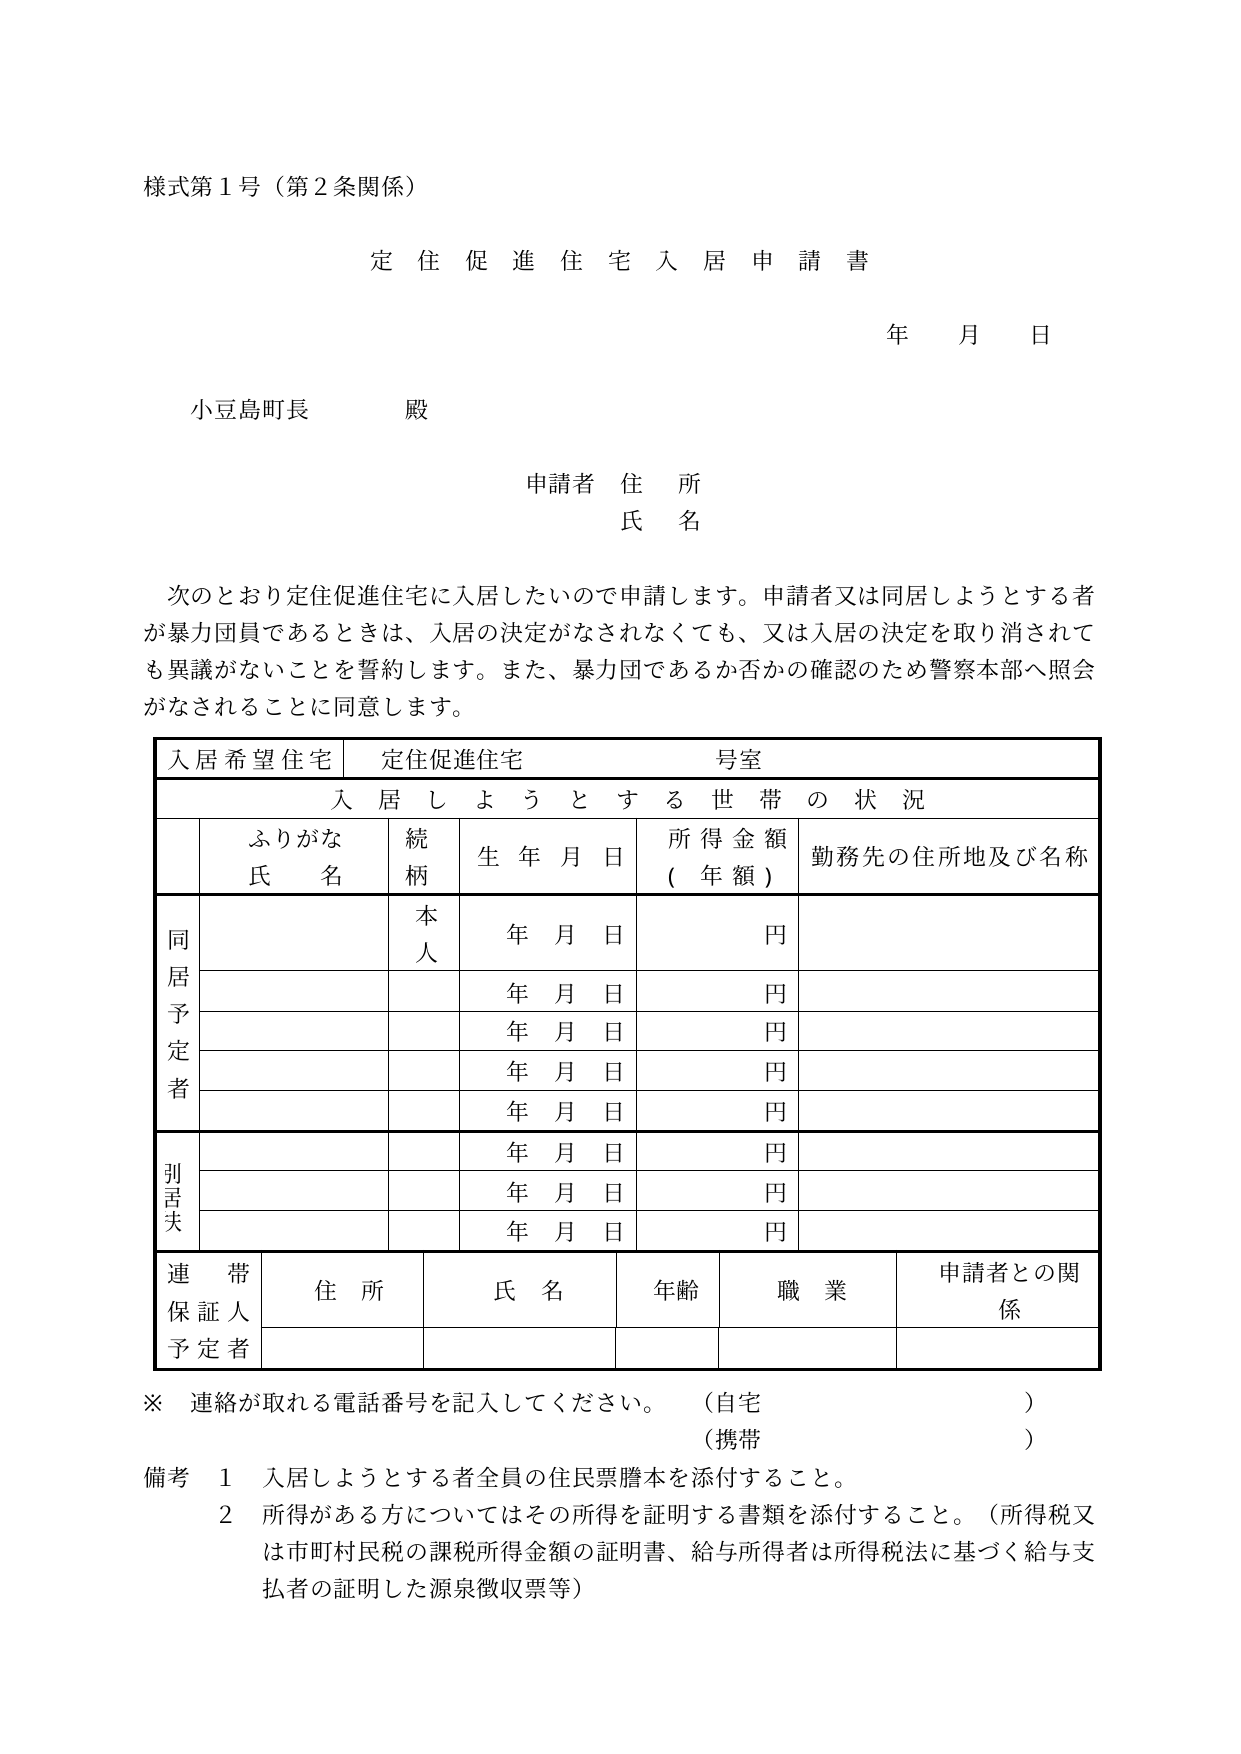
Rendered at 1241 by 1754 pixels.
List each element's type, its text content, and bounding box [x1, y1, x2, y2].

table_cell [262, 1328, 423, 1367]
table_cell 円 [637, 1091, 798, 1129]
text 申請者 住所 [143, 464, 1097, 501]
table_cell 申請者との関係 [897, 1253, 1098, 1327]
table_cell 勤務先の住所地及び名称 [799, 819, 1098, 893]
table_cell [389, 1012, 459, 1050]
text 定 住 促 進 住 宅 入 居 申 請 書 [143, 241, 1097, 278]
table_cell 円 [637, 1171, 798, 1210]
table_cell [200, 1211, 388, 1250]
table_cell ふりがな 氏 名 [200, 819, 388, 893]
table_cell 入 居 し よ う と す る 世 帯 の 状 況 [157, 780, 1098, 817]
text 次のとおり定住促進住宅に入居したいので申請します。申請者又は同居しようとする者が暴力団員であるときは、入居の決定がなされなくても、又は入居の決定を取り消されても異議がないことを誓約します。また、暴力団であるか否かの確認のため警察本部へ照会がなされることに同意します。 [143, 576, 1097, 724]
table_cell 年齢 [617, 1253, 719, 1327]
table_cell 年 月 日 [460, 1133, 636, 1170]
table_cell [157, 819, 199, 893]
table_cell 氏 名 [424, 1253, 616, 1327]
table_cell [200, 971, 388, 1011]
table_cell [799, 1211, 1098, 1250]
table_header 入居希望住宅 [157, 740, 343, 777]
table_cell [200, 896, 388, 970]
table_cell [200, 1171, 388, 1210]
table_cell 所得金額 (年額) [637, 819, 798, 893]
table_header 定住促進住宅 号室 [344, 740, 1098, 777]
table_cell [799, 1051, 1098, 1090]
table_cell 円 [637, 1051, 798, 1090]
table_cell 本人 [389, 896, 459, 970]
table_cell [897, 1328, 1098, 1367]
table_cell [200, 1051, 388, 1090]
table_cell 年 月 日 [460, 1051, 636, 1090]
table_cell [719, 1328, 896, 1367]
table_cell [200, 1012, 388, 1050]
text ※ 連絡が取れる電話番号を記入してください。 （自宅 ） [143, 1383, 1097, 1420]
table_cell 続柄 [389, 819, 459, 893]
text 様式第１号（第２条関係） [143, 167, 1097, 204]
table_cell 連帯 保証人 予定者 [157, 1253, 261, 1367]
text （携帯 ） [143, 1420, 1097, 1457]
table_cell [799, 1012, 1098, 1050]
table_cell [799, 896, 1098, 970]
table_cell 年 月 日 [460, 1171, 636, 1210]
table_cell 年 月 日 [460, 1091, 636, 1129]
text 小豆島町長 殿 [143, 390, 1097, 427]
table_cell 住 所 [262, 1253, 423, 1327]
table_cell 別居扶養 [157, 1133, 199, 1250]
table_cell 円 [637, 896, 798, 970]
table_cell [389, 1091, 459, 1129]
text ２ 所得がある方についてはその所得を証明する書類を添付すること。（所得税又は市町村民税の課税所得金額の証明書、給与所得者は所得税法に基づく給与支払者の証明した源泉徴収票等） [143, 1495, 1097, 1606]
table_cell [799, 971, 1098, 1011]
table_cell [424, 1328, 615, 1367]
table_cell [389, 1133, 459, 1170]
table_cell 円 [637, 1012, 798, 1050]
table_cell [616, 1328, 718, 1367]
table_cell 年 月 日 [460, 971, 636, 1011]
text 氏名 [143, 501, 1097, 538]
table_cell 生年月日 [460, 819, 636, 893]
table_cell [799, 1091, 1098, 1129]
table_cell 職 業 [720, 1253, 896, 1327]
table_cell [200, 1091, 388, 1129]
text 年 月 日 [143, 315, 1053, 352]
table_cell 年 月 日 [460, 896, 636, 970]
table_cell [799, 1171, 1098, 1210]
table_cell [389, 1171, 459, 1210]
table_cell [389, 1211, 459, 1250]
text 備考 １ 入居しようとする者全員の住民票謄本を添付すること。 [143, 1457, 1097, 1495]
table_cell [200, 1133, 388, 1170]
table_cell [799, 1133, 1098, 1170]
table_cell [389, 971, 459, 1011]
table_cell 年 月 日 [460, 1211, 636, 1250]
table_cell [389, 1051, 459, 1090]
table_cell 円 [637, 1211, 798, 1250]
table_cell 年 月 日 [460, 1012, 636, 1050]
table_cell 同 居 予定者 [157, 896, 199, 1129]
table_cell 円 [637, 971, 798, 1011]
table_cell 円 [637, 1133, 798, 1170]
